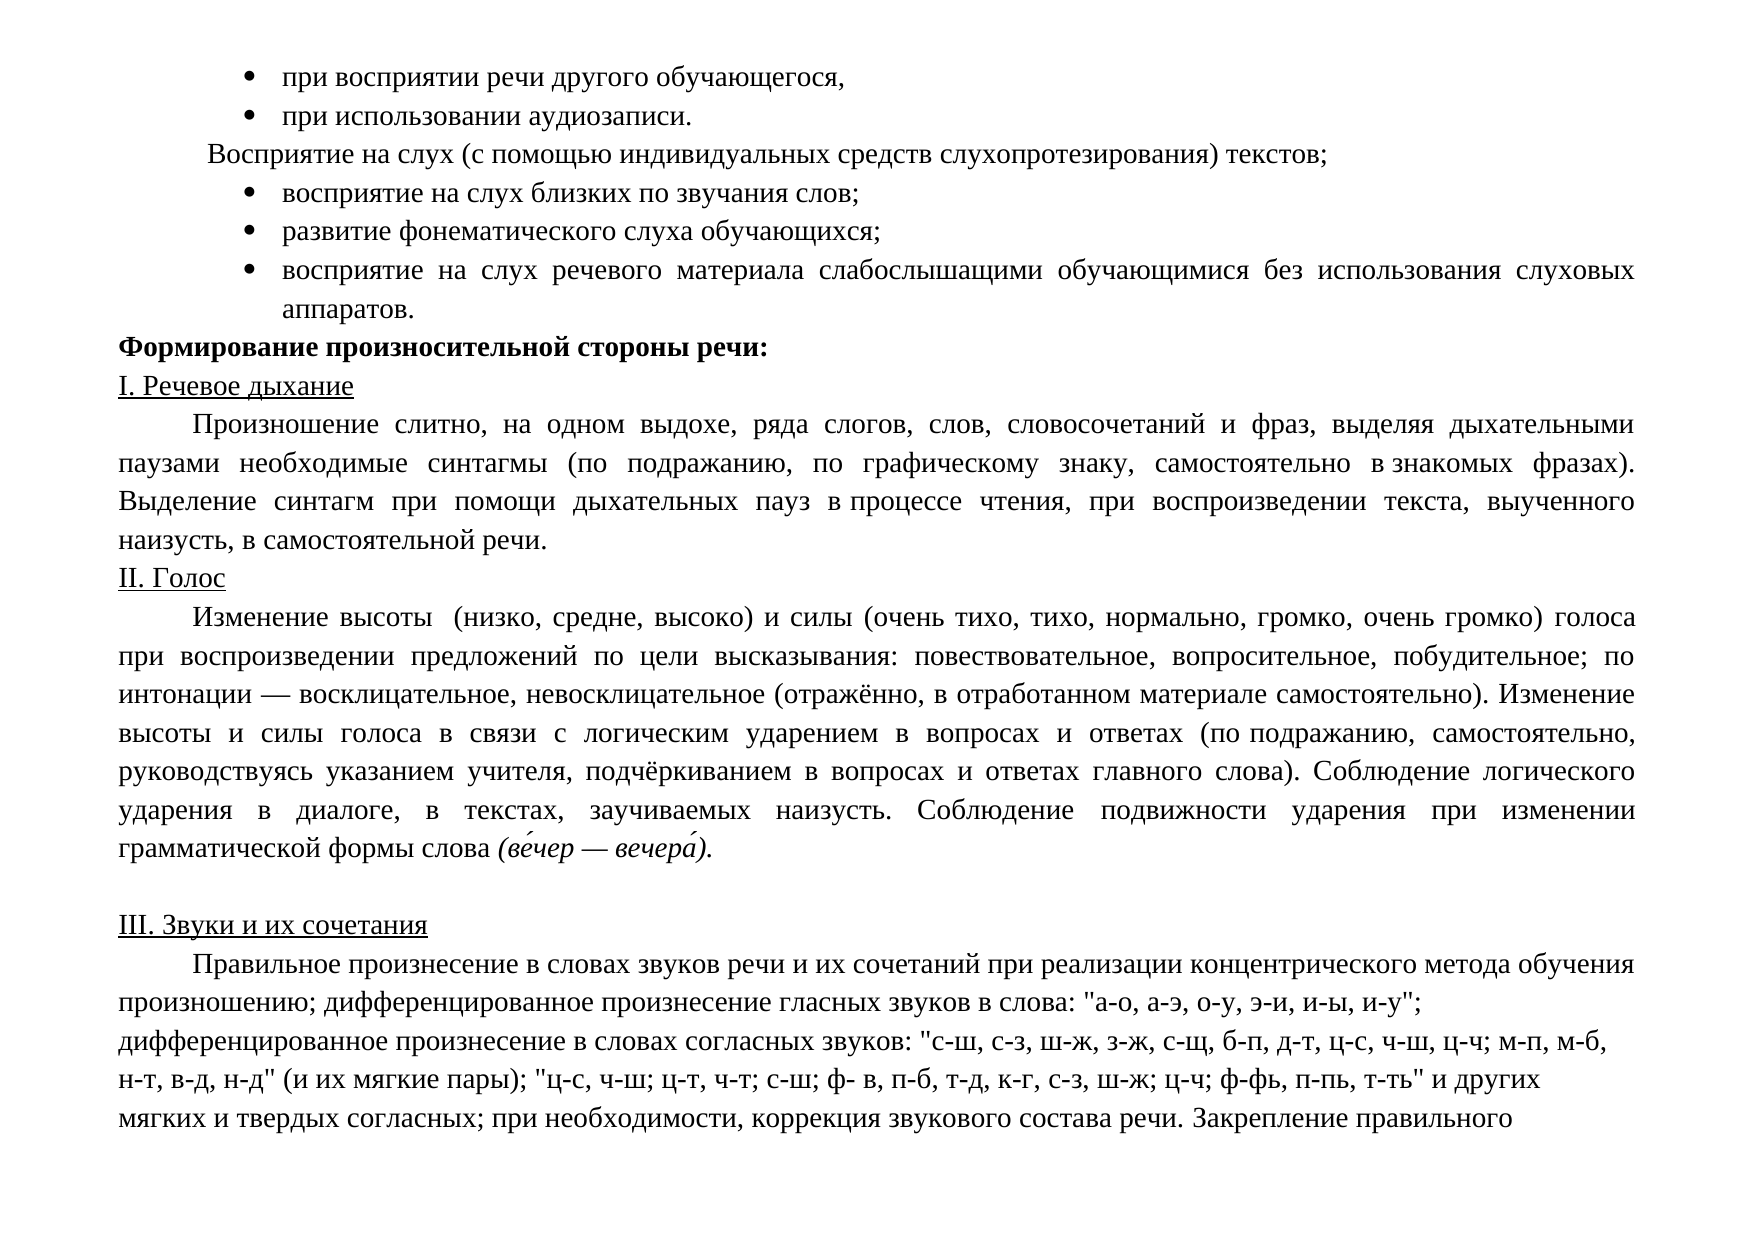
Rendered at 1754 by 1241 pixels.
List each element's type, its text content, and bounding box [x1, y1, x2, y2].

list восприятие на слух близких по звучания слов; [244, 175, 1636, 208]
text Формирование произносительной стороны речи: [118, 329, 1636, 363]
text Восприятие на слух (с помощью индивидуальных средств слухопротезирования) текстов; [118, 136, 1636, 170]
text Изменение высоты (низко, средне, высоко) и силы (очень тихо, тихо, нормально, громко, очень громко) голоса при воспроизведении предложений по цели высказывания: повествовательное, вопросительное, побудительное; по интонации — восклицательное, невосклицательное (отражённо, в отработанном материале самостоятельно). Изменение высоты и силы голоса в связи с логическим ударением в вопросах и ответах (по подражанию, самостоятельно, руководствуясь указанием учителя, подчёркиванием в вопросах и ответах главного слова). Соблюдение логического ударения в диалоге, в текстах, заучиваемых наизусть. Соблюдение подвижности ударения при изменении грамматической формы слова (ве́чер — вечера́). [118, 599, 1636, 864]
list при восприятии речи другого обучающегося, [244, 59, 1636, 93]
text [118, 946, 1636, 1134]
text II. Голос [118, 561, 1636, 594]
text III. Звуки и их сочетания [118, 907, 1636, 941]
list развитие фонематического слуха обучающихся; [244, 213, 1636, 247]
text Произношение слитно, на одном выдохе, ряда слогов, слов, словосочетаний и фраз, выделяя дыхательными паузами необходимые синтагмы (по подражанию, по графическому знаку, самостоятельно в знакомых фразах). Выделение синтагм при помощи дыхательных пауз в процессе чтения, при воспроизведении текста, выученного наизусть, в самостоятельной речи. [118, 406, 1636, 556]
list при использовании аудиозаписи. [244, 98, 1636, 131]
text I. Речевое дыхание [118, 368, 1636, 401]
list восприятие на слух речевого материала слабослышащими обучающимися без использования слуховых аппаратов. [244, 252, 1636, 324]
